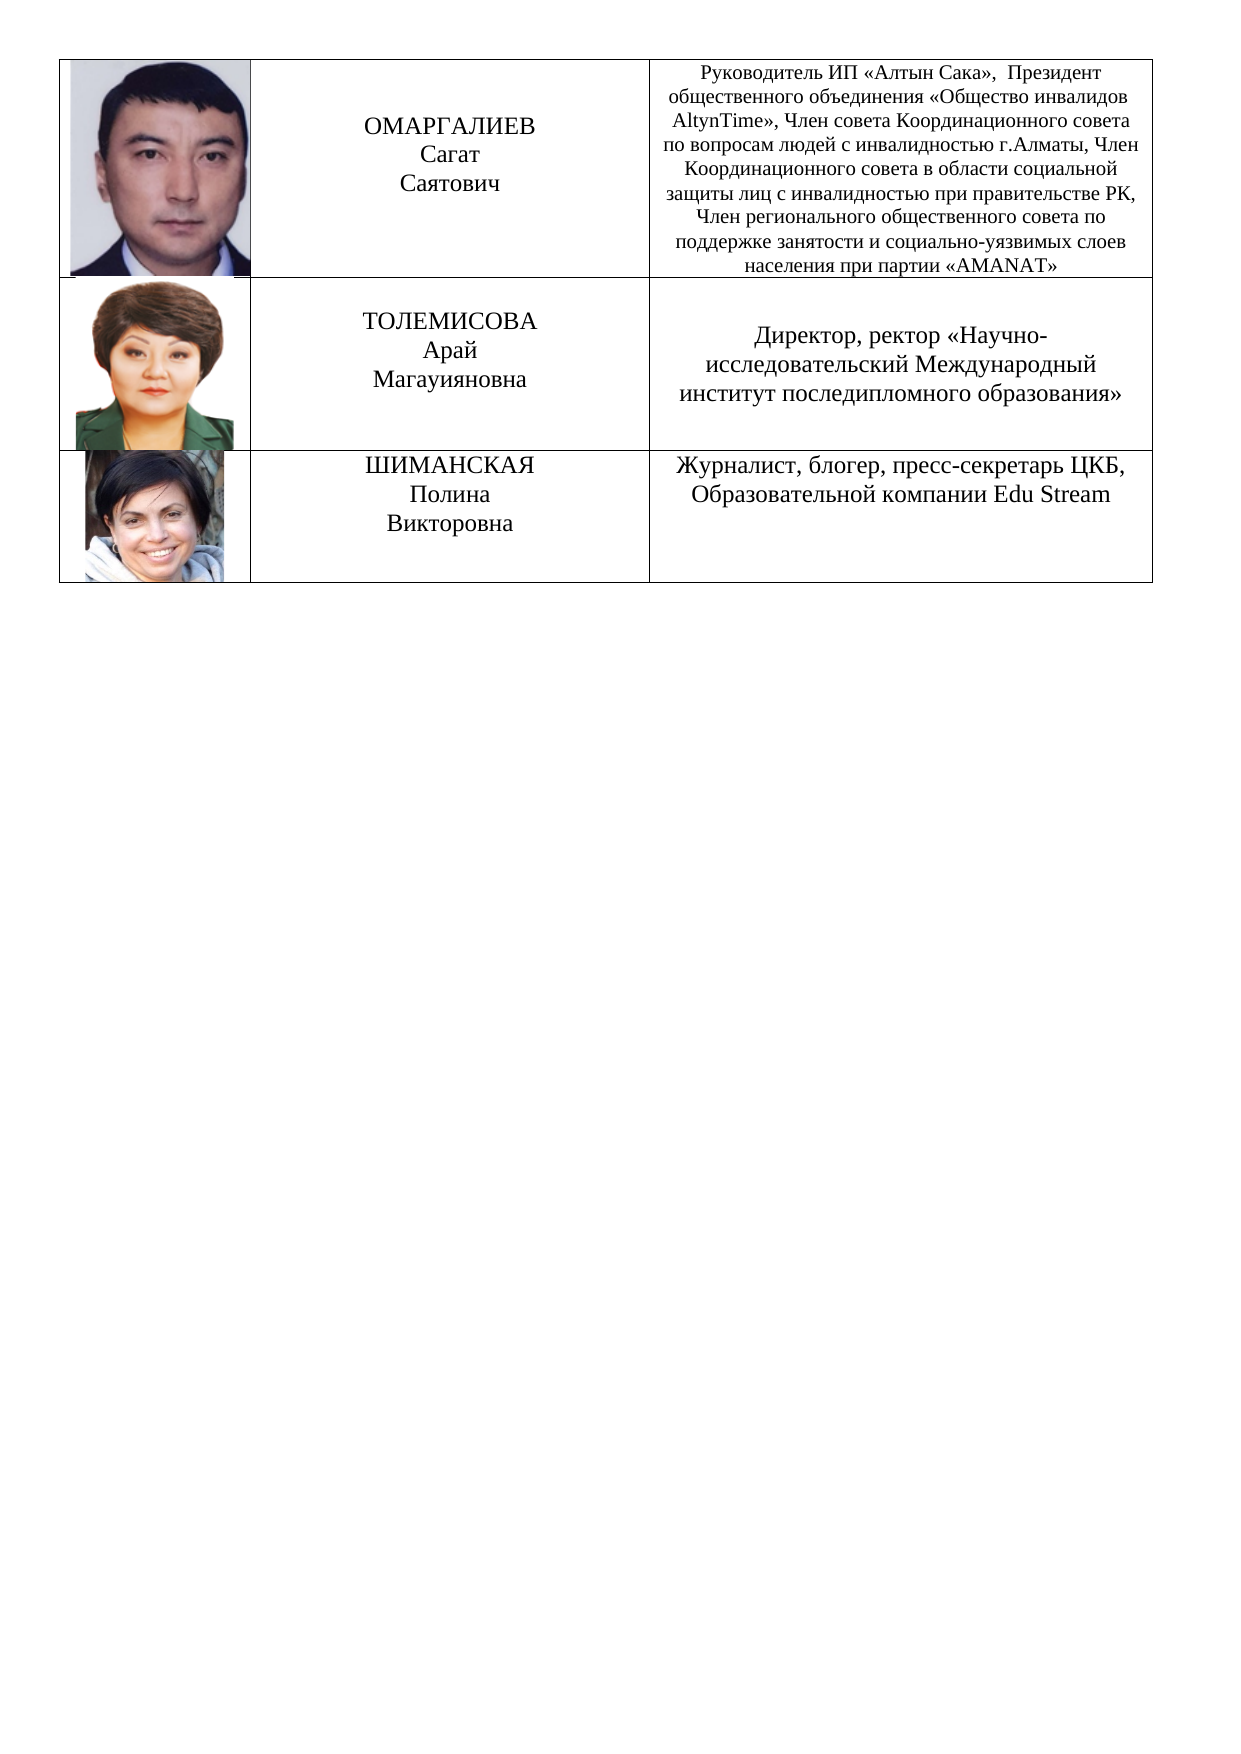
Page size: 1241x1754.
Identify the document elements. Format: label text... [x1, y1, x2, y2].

picture [75, 277, 234, 582]
table_cell ТОЛЕМИСОВА Арай Магауияновна [251, 278, 649, 449]
table_cell ШИМАНСКАЯ Полина Викторовна [251, 451, 649, 582]
table_cell [60, 60, 250, 277]
table_cell Журналист, блогер, пресс-секретарь ЦКБ, Образовательной компании Edu Stream [650, 451, 1152, 582]
table_cell [60, 278, 75, 449]
table_cell [60, 451, 85, 582]
table_cell ОМАРГАЛИЕВ Сагат Саятович [251, 60, 649, 277]
table_cell [225, 451, 250, 582]
table_cell Руководитель ИП «Алтын Сака», Президент общественного объединения «Общество инвалидов AltynTime», Член совета Координационного совета по вопросам людей с инвалидностью г.Алматы, Член Координационного совета в области социальной защиты лиц с инвалидностью при правительстве РК, Член регионального общественного совета по поддержке занятости и социально-уязвимых слоев населения при партии «AMANAT» [650, 60, 1152, 277]
picture [70, 60, 251, 276]
table_cell [234, 278, 250, 449]
table_cell Директор, ректор «Научно-исследовательский Международный институт последипломного образования» [650, 278, 1152, 449]
